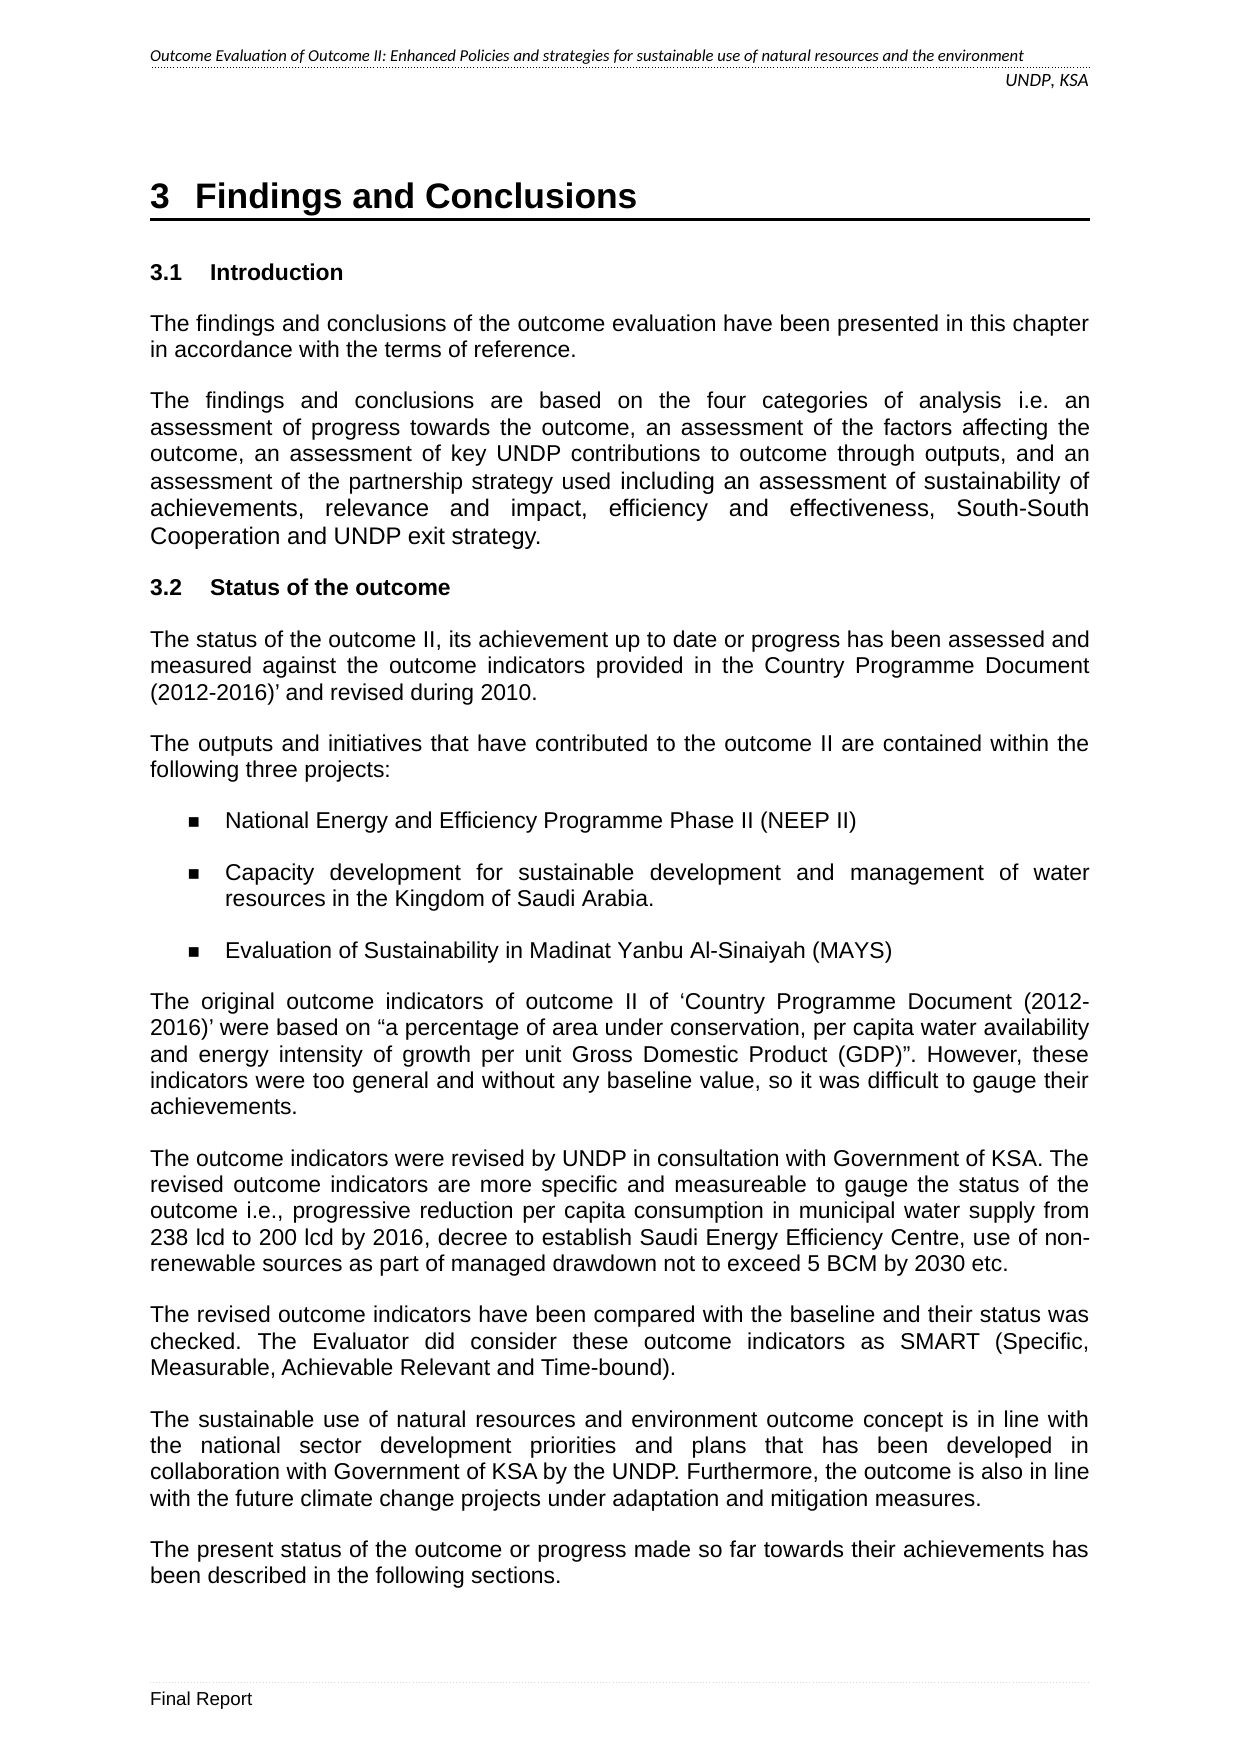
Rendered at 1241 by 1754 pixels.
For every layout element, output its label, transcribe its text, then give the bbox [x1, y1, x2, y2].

text The original outcome indicators of outcome II of ‘Country Programme Document (2012-2016)’ were based on “a percentage of area under conservation, per capita water availability and energy intensity of growth per unit Gross Domestic Product (GDP)”. However, these indicators were too general and without any baseline value, so it was difficult to gauge their achievements. [150, 988, 1090, 1120]
subtitle Introduction [150, 258, 1090, 285]
text Evaluation of Sustainability in Madinat Yanbu Al-Sinaiyah (MAYS) [187, 937, 1090, 963]
text Capacity development for sustainable development and management of water resources in the Kingdom of Saudi Arabia. [187, 859, 1090, 912]
subtitle Findings and Conclusions [150, 175, 1090, 218]
text The findings and conclusions are based on the four categories of analysis i.e. an assessment of progress towards the outcome, an assessment of the factors affecting the outcome, an assessment of key UNDP contributions to outcome through outputs, and an assessment of the partnership strategy used including an assessment of sustainability of achievements, relevance and impact, efficiency and effectiveness, South-South Cooperation and UNDP exit strategy. [150, 387, 1090, 549]
text The status of the outcome II, its achievement up to date or progress has been assessed and measured against the outcome indicators provided in the Country Programme Document (2012-2016)’ and revised during 2010. [150, 626, 1090, 705]
subtitle Status of the outcome [150, 574, 1090, 601]
text The outputs and initiatives that have contributed to the outcome II are contained within the following three projects: [150, 730, 1090, 782]
text The findings and conclusions of the outcome evaluation have been presented in this chapter in accordance with the terms of reference. [150, 310, 1090, 362]
text The revised outcome indicators have been compared with the baseline and their status was checked. The Evaluator did consider these outcome indicators as SMART (Specific, Measurable, Achievable Relevant and Time-bound). [150, 1301, 1090, 1381]
text National Energy and Efficiency Programme Phase II (NEEP II) [187, 807, 1090, 834]
text The outcome indicators were revised by UNDP in consultation with Government of KSA. The revised outcome indicators are more specific and measureable to gauge the status of the outcome i.e., progressive reduction per capita consumption in municipal water supply from 238 lcd to 200 lcd by 2016, decree to establish Saudi Energy Efficiency Centre, use of non-renewable sources as part of managed drawdown not to exceed 5 BCM by 2030 etc. [150, 1145, 1090, 1276]
text The present status of the outcome or progress made so far towards their achievements has been described in the following sections. [150, 1536, 1090, 1589]
text The sustainable use of natural resources and environment outcome concept is in line with the national sector development priorities and plans that has been developed in collaboration with Government of KSA by the UNDP. Furthermore, the outcome is also in line with the future climate change projects under adaptation and mitigation measures. [150, 1406, 1090, 1511]
